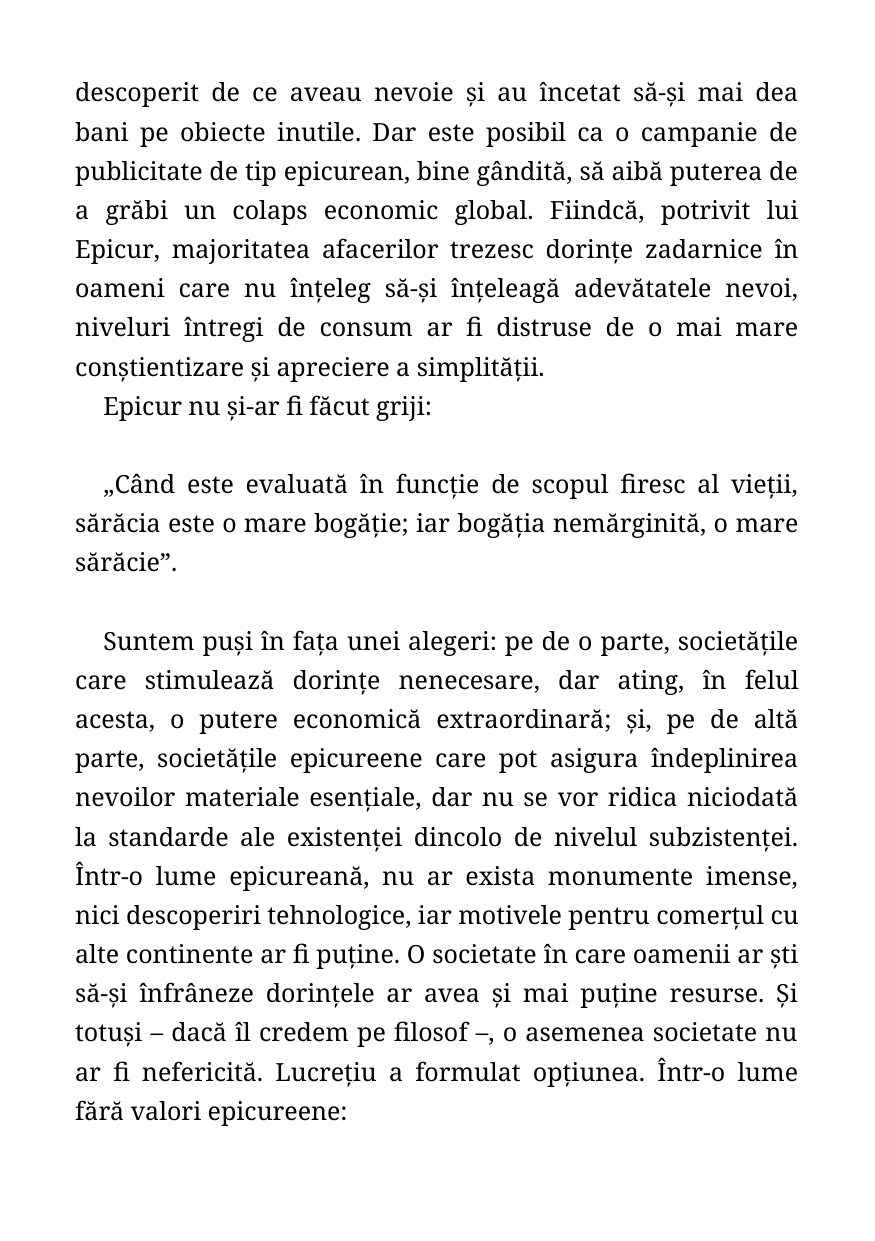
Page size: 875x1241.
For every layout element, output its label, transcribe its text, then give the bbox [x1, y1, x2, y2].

text Epicur nu și-ar fi făcut griji: [75, 388, 799, 422]
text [75, 75, 799, 383]
text „Când este evaluată în funcție de scopul firesc al vieții, sărăcia este o mare bogăție; iar bogăția nemărginită, o mare sărăcie”. [75, 467, 799, 579]
text Suntem puși în fața unei alegeri: pe de o parte, societățile care stimulează dorințe nenecesare, dar ating, în felul acesta, o putere economică extraordinară; și, pe de altă parte, societățile epicureene care pot asigura îndeplinirea nevoilor materiale esențiale, dar nu se vor ridica niciodată la standarde ale existenței dincolo de nivelul subzistenței. Într-o lume epicureană, nu ar exista monumente imense, nici descoperiri tehnologice, iar motivele pentru comerțul cu alte continente ar fi puține. O societate în care oamenii ar ști să-și înfrâneze dorințele ar avea și mai puține resurse. Și totuși – dacă îl credem pe filosof –, o asemenea societate nu ar fi nefericită. Lucrețiu a formulat opțiunea. Într-o lume fără valori epicureene: [75, 623, 799, 1127]
